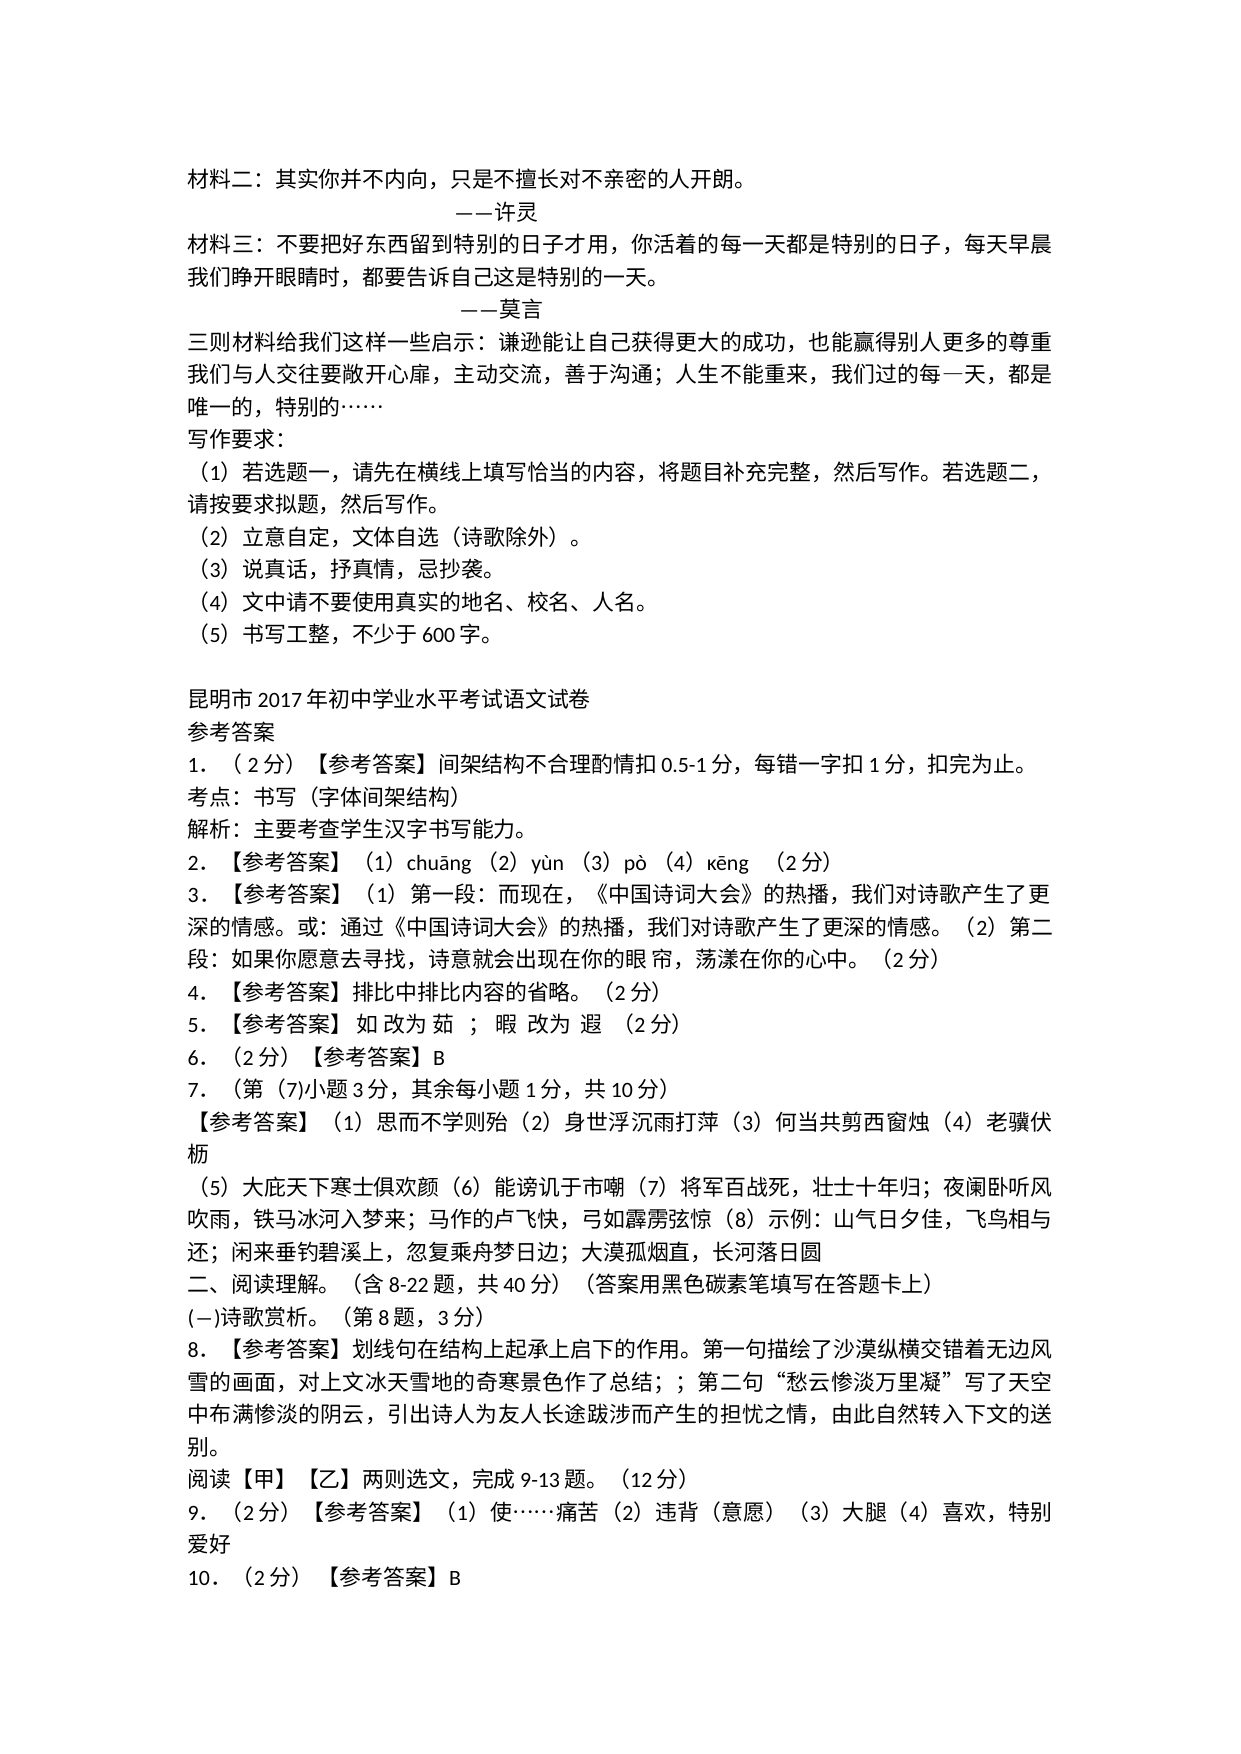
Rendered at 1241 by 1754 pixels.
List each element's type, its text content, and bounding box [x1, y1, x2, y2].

text （1）若选题一，请先在横线上填写恰当的内容，将题目补充完整，然后写作。若选题二，请按要求拟题，然后写作。 [187, 454, 1053, 519]
text 【参考答案】（1）思而不学则殆（2）身世浮沉雨打萍（3）何当共剪西窗烛（4）老骥伏枥 [187, 1104, 1053, 1169]
text （5）大庇天下寒士俱欢颜（6）能谤讥于市嘲（7）将军百战死，壮士十年归；夜阑卧听风吹雨，铁马冰河入梦来；马作的卢飞快，弓如霹雳弦惊（8）示例：山气日夕佳，飞鸟相与还；闲来垂钓碧溪上，忽复乘舟梦日边；大漠孤烟直，长河落日圆 [187, 1169, 1053, 1267]
text 阅读【甲】【乙】两则选文，完成9-13题。（12分） [187, 1462, 1053, 1494]
text 5．【参考答案】 如 改为 茹 ； 暇 改为 遐 （2分） [187, 1007, 1053, 1039]
text (―)诗歌赏析。（第8题，3分） [187, 1299, 1053, 1332]
text 材料二：其实你并不内向，只是不擅长对不亲密的人开朗。 [187, 162, 1053, 194]
text 考点：书写（字体间架结构） [187, 779, 1053, 812]
text 2．【参考答案】（1）chuāng （2）yùn （3）pò （4）ĸēng （2分） [187, 844, 1053, 877]
text 6．（2分）【参考答案】B [187, 1039, 1053, 1072]
text ——莫言 [187, 292, 1053, 324]
text （4）文中请不要使用真实的地名、校名、人名。 [187, 584, 1053, 617]
text 参考答案 [187, 714, 1053, 747]
text 昆明市2017年初中学业水平考试语文试卷 [187, 682, 1053, 714]
text 二、阅读理解。（含8-22题，共40分）（答案用黑色碳素笔填写在答题卡上） [187, 1267, 1053, 1299]
text 写作要求： [187, 422, 1053, 454]
text 7．（第（7)小题3分，其余每小题1分，共10分） [187, 1072, 1053, 1104]
text （5）书写工整，不少于600字。 [187, 617, 1053, 649]
text 8．【参考答案】划线句在结构上起承上启下的作用。第一句描绘了沙漠纵横交错着无边风雪的画面，对上文冰天雪地的奇寒景色作了总结；；第二句“愁云惨淡万里凝”写了天空中布满惨淡的阴云，引出诗人为友人长途跋涉而产生的担忧之情，由此自然转入下文的送别。 [187, 1332, 1053, 1462]
text （2）立意自定，文体自选（诗歌除外）。 [187, 519, 1053, 552]
text 3．【参考答案】（1）第一段：而现在，《中国诗词大会》的热播，我们对诗歌产生了更深的情感。或：通过《中国诗词大会》的热播，我们对诗歌产生了更深的情感。（2）第二段：如果你愿意去寻找，诗意就会出现在你的眼 帘，荡漾在你的心中。（2分） [187, 877, 1053, 974]
text （3）说真话，抒真情，忌抄袭。 [187, 552, 1053, 584]
text 4．【参考答案】排比中排比内容的省略。（2分） [187, 974, 1053, 1007]
text 1．（ 2分）【参考答案】间架结构不合理酌情扣0.5-1分，每错一字扣1分，扣完为止。 [187, 747, 1053, 779]
text ——许灵 [187, 194, 1053, 227]
text 10．（2分） 【参考答案】B [187, 1559, 1053, 1592]
text 解析：主要考查学生汉字书写能力。 [187, 812, 1053, 844]
text 三则材料给我们这样一些启示：谦逊能让自己获得更大的成功，也能赢得别人更多的尊重；我们与人交往要敞开心扉，主动交流，善于沟通；人生不能重来，我们过的每—天，都是唯一的，特别的…… [187, 324, 1053, 422]
text 材料三：不要把好东西留到特别的日子才用，你活着的每一天都是特别的日子，每天早晨我们睁开眼睛时，都要告诉自己这是特别的一天。 [187, 227, 1053, 292]
text 9．（2分）【参考答案】（1）使……痛苦（2）违背（意愿）（3）大腿（4）喜欢，特别爱好 [187, 1494, 1053, 1559]
